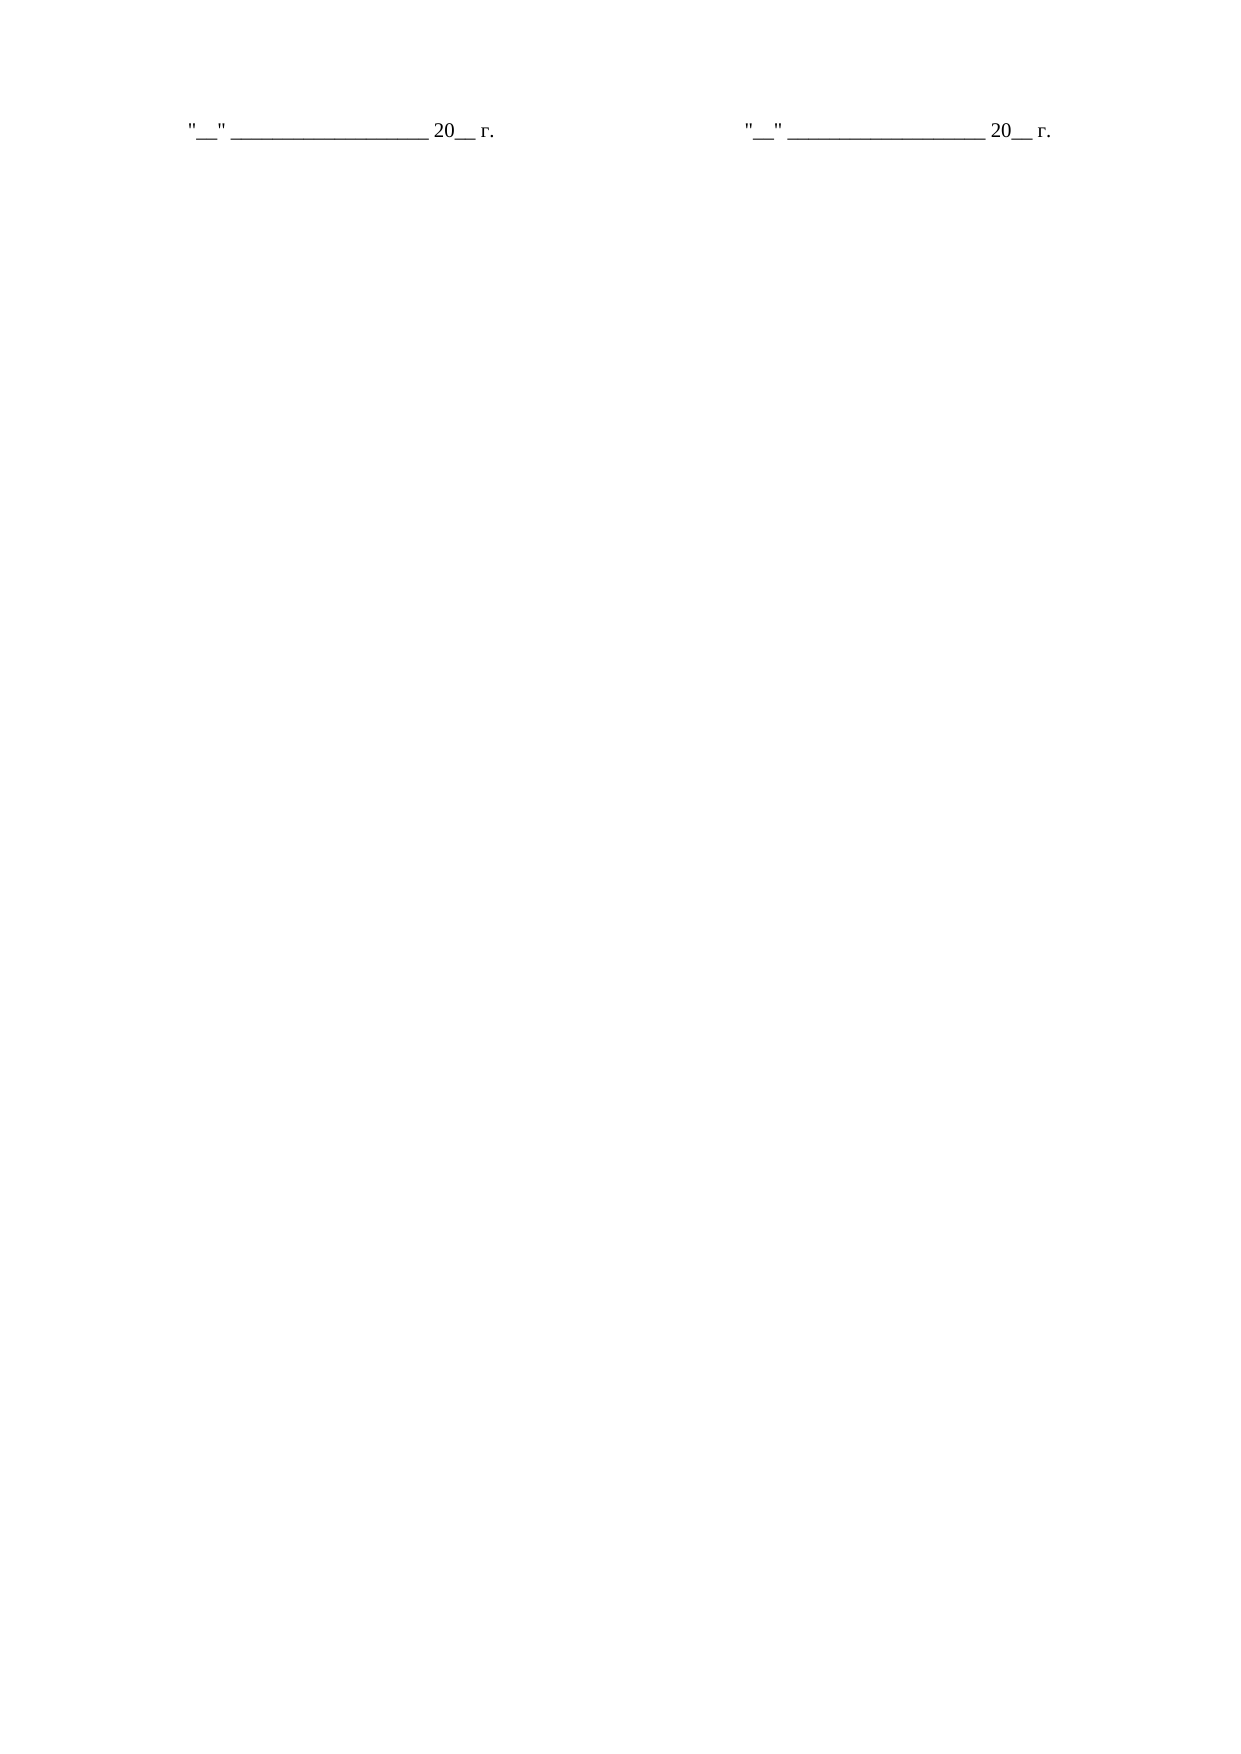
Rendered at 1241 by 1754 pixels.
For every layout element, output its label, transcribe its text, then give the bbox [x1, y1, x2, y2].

text "__" ___________________ 20__ г. "__" ___________________ 20__ г. [177, 118, 1152, 142]
